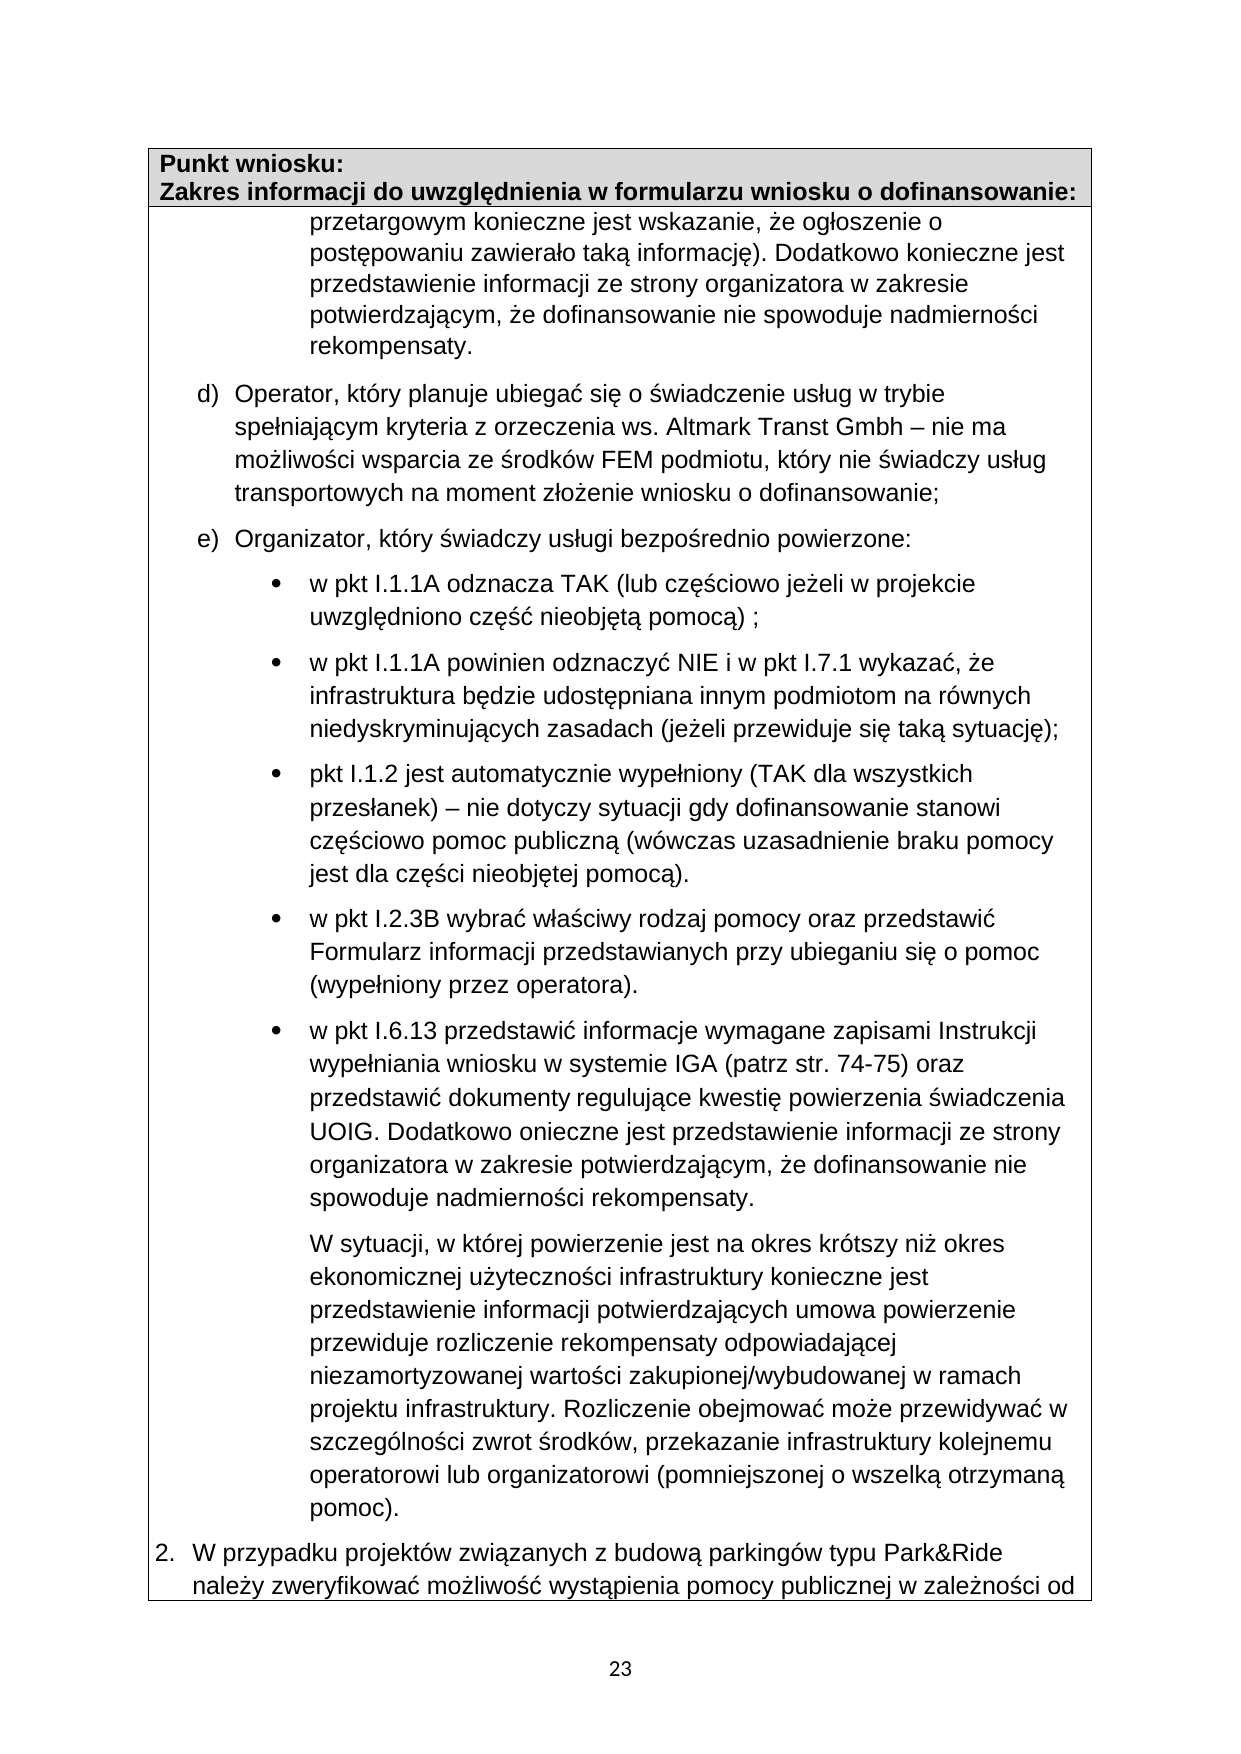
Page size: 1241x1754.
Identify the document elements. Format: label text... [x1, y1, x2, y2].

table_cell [149, 207, 1091, 1600]
table_header Punkt wniosku: Zakres informacji do uwzględnienia w formularzu wniosku o dofinansowanie: [149, 149, 1091, 206]
